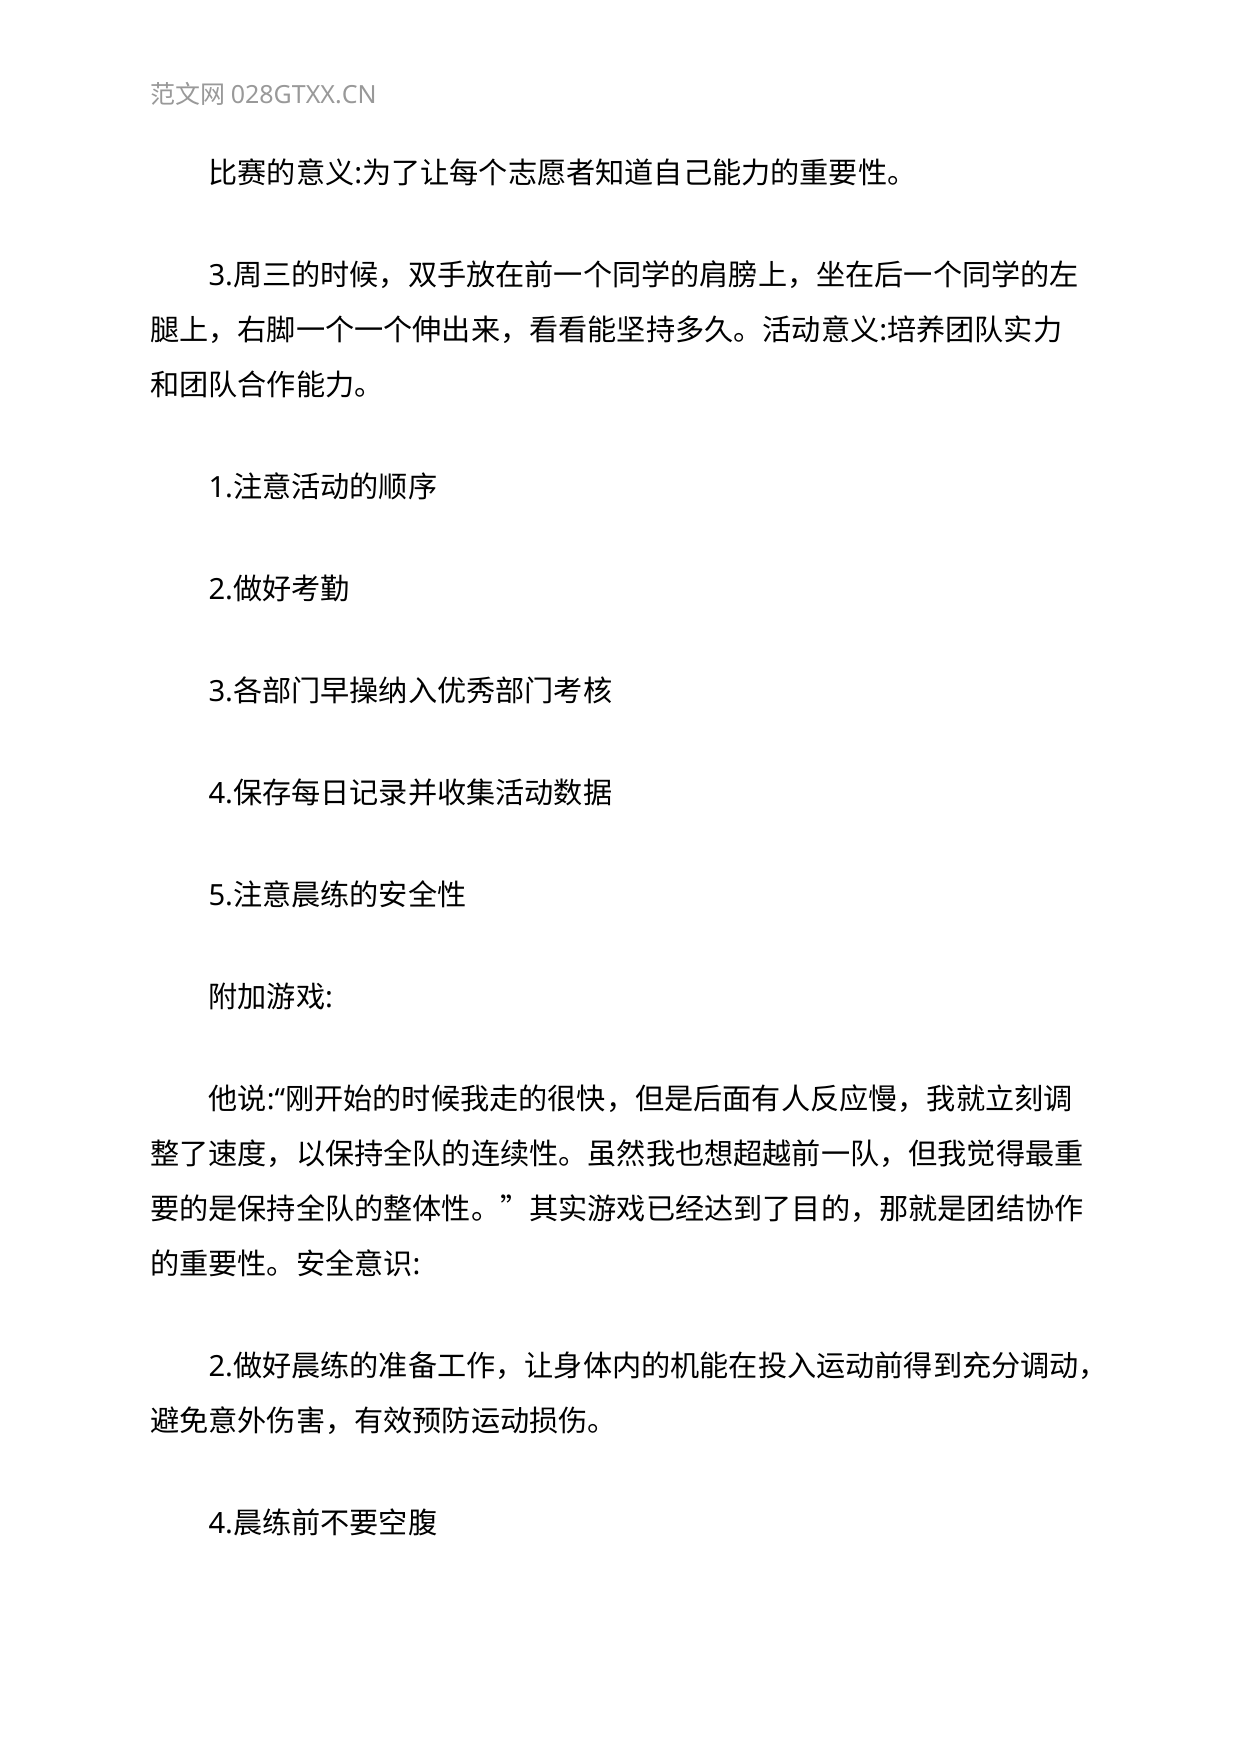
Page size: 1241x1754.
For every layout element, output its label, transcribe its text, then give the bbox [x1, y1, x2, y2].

text 5.注意晨练的安全性 [150, 872, 1090, 914]
text 4.保存每日记录并收集活动数据 [150, 770, 1090, 812]
text 3.周三的时候，双手放在前一个同学的肩膀上，坐在后一个同学的左腿上，右脚一个一个伸出来，看看能坚持多久。活动意义:培养团队实力和团队合作能力。 [150, 252, 1090, 404]
text 2.做好晨练的准备工作，让身体内的机能在投入运动前得到充分调动，避免意外伤害，有效预防运动损伤。 [150, 1342, 1090, 1440]
text 他说:“刚开始的时候我走的很快，但是后面有人反应慢，我就立刻调整了速度，以保持全队的连续性。虽然我也想超越前一队，但我觉得最重要的是保持全队的整体性。”其实游戏已经达到了目的，那就是团结协作的重要性。安全意识: [150, 1076, 1090, 1283]
text 比赛的意义:为了让每个志愿者知道自己能力的重要性。 [150, 150, 1090, 192]
text 4.晨练前不要空腹 [150, 1499, 1090, 1542]
text 1.注意活动的顺序 [150, 464, 1090, 506]
text 2.做好考勤 [150, 566, 1090, 608]
text 附加游戏: [150, 974, 1090, 1016]
text 3.各部门早操纳入优秀部门考核 [150, 668, 1090, 710]
